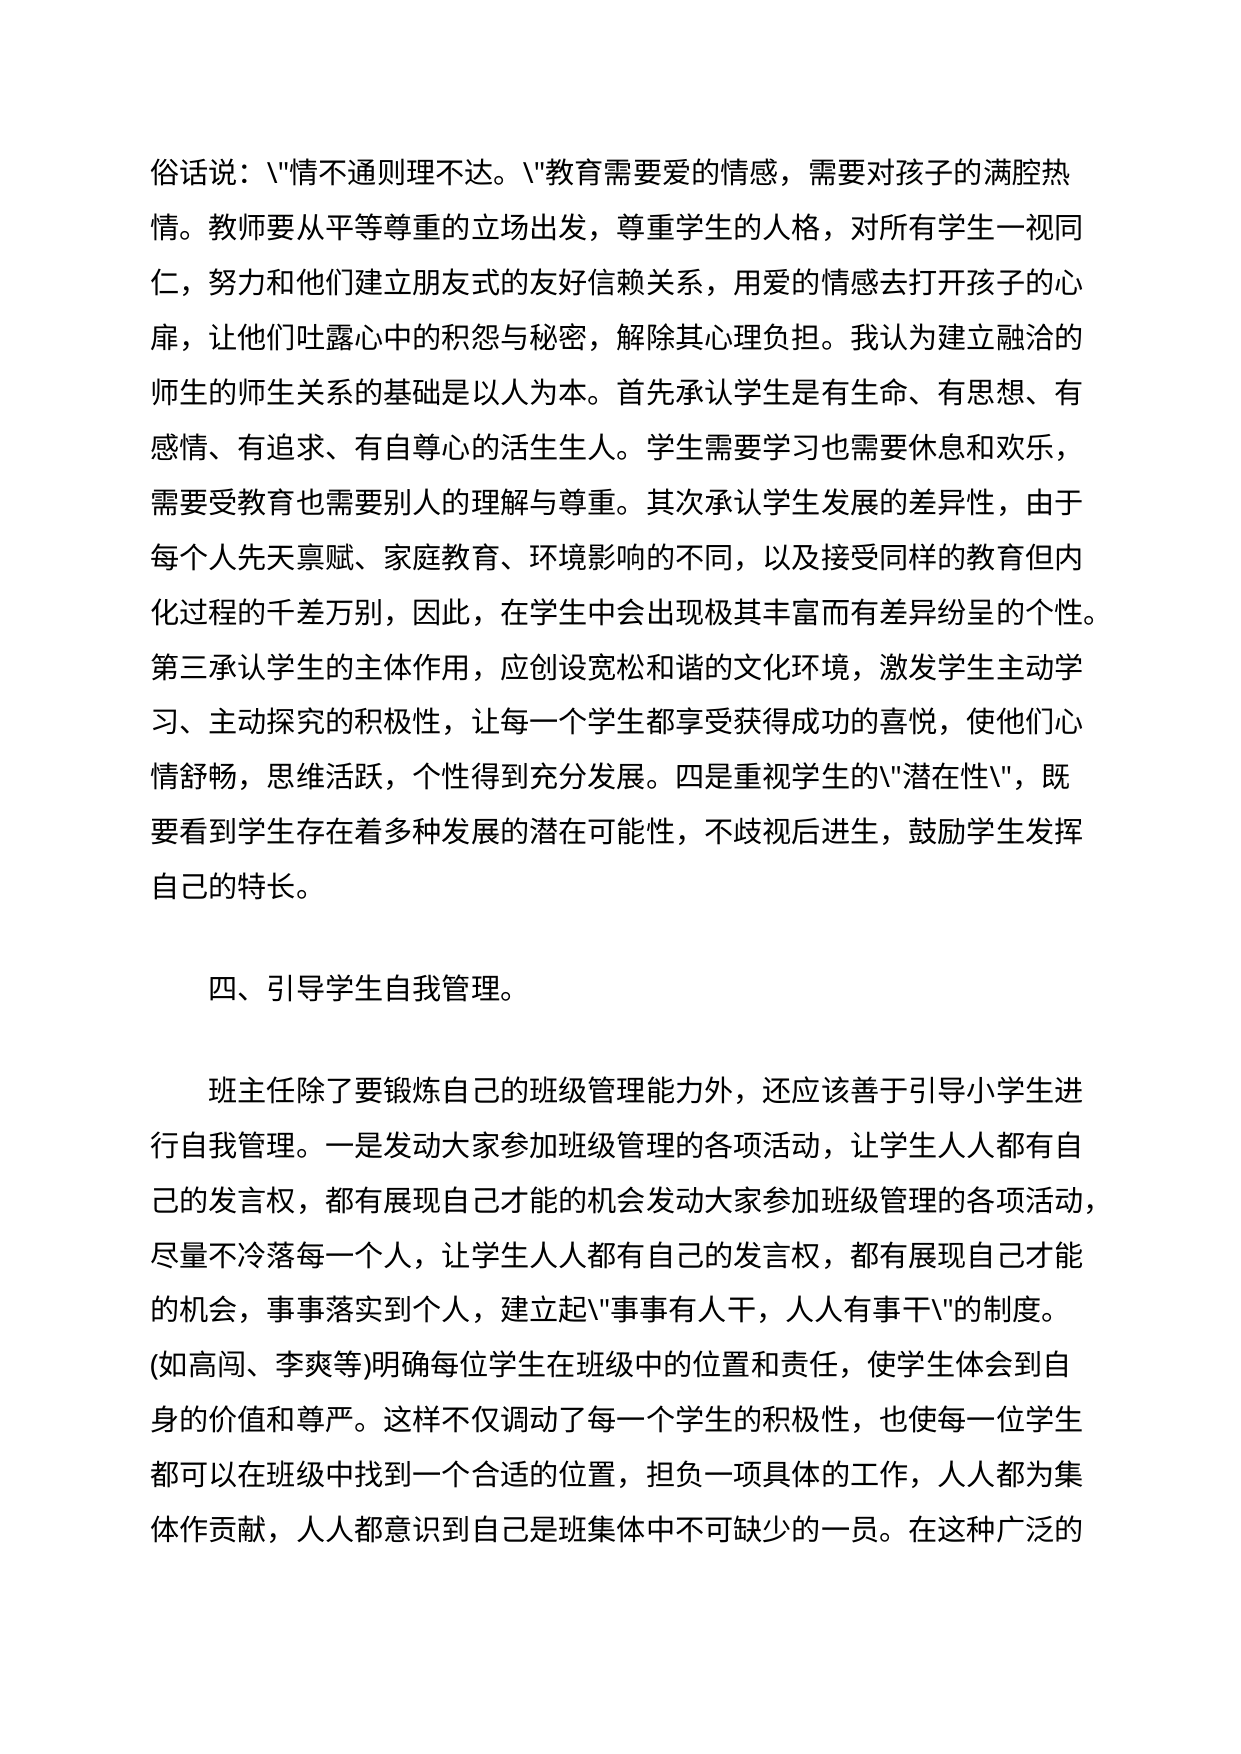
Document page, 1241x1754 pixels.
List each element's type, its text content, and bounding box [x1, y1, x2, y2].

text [150, 1067, 1090, 1549]
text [150, 150, 1090, 906]
text 四、引导学生自我管理。 [150, 966, 1090, 1008]
